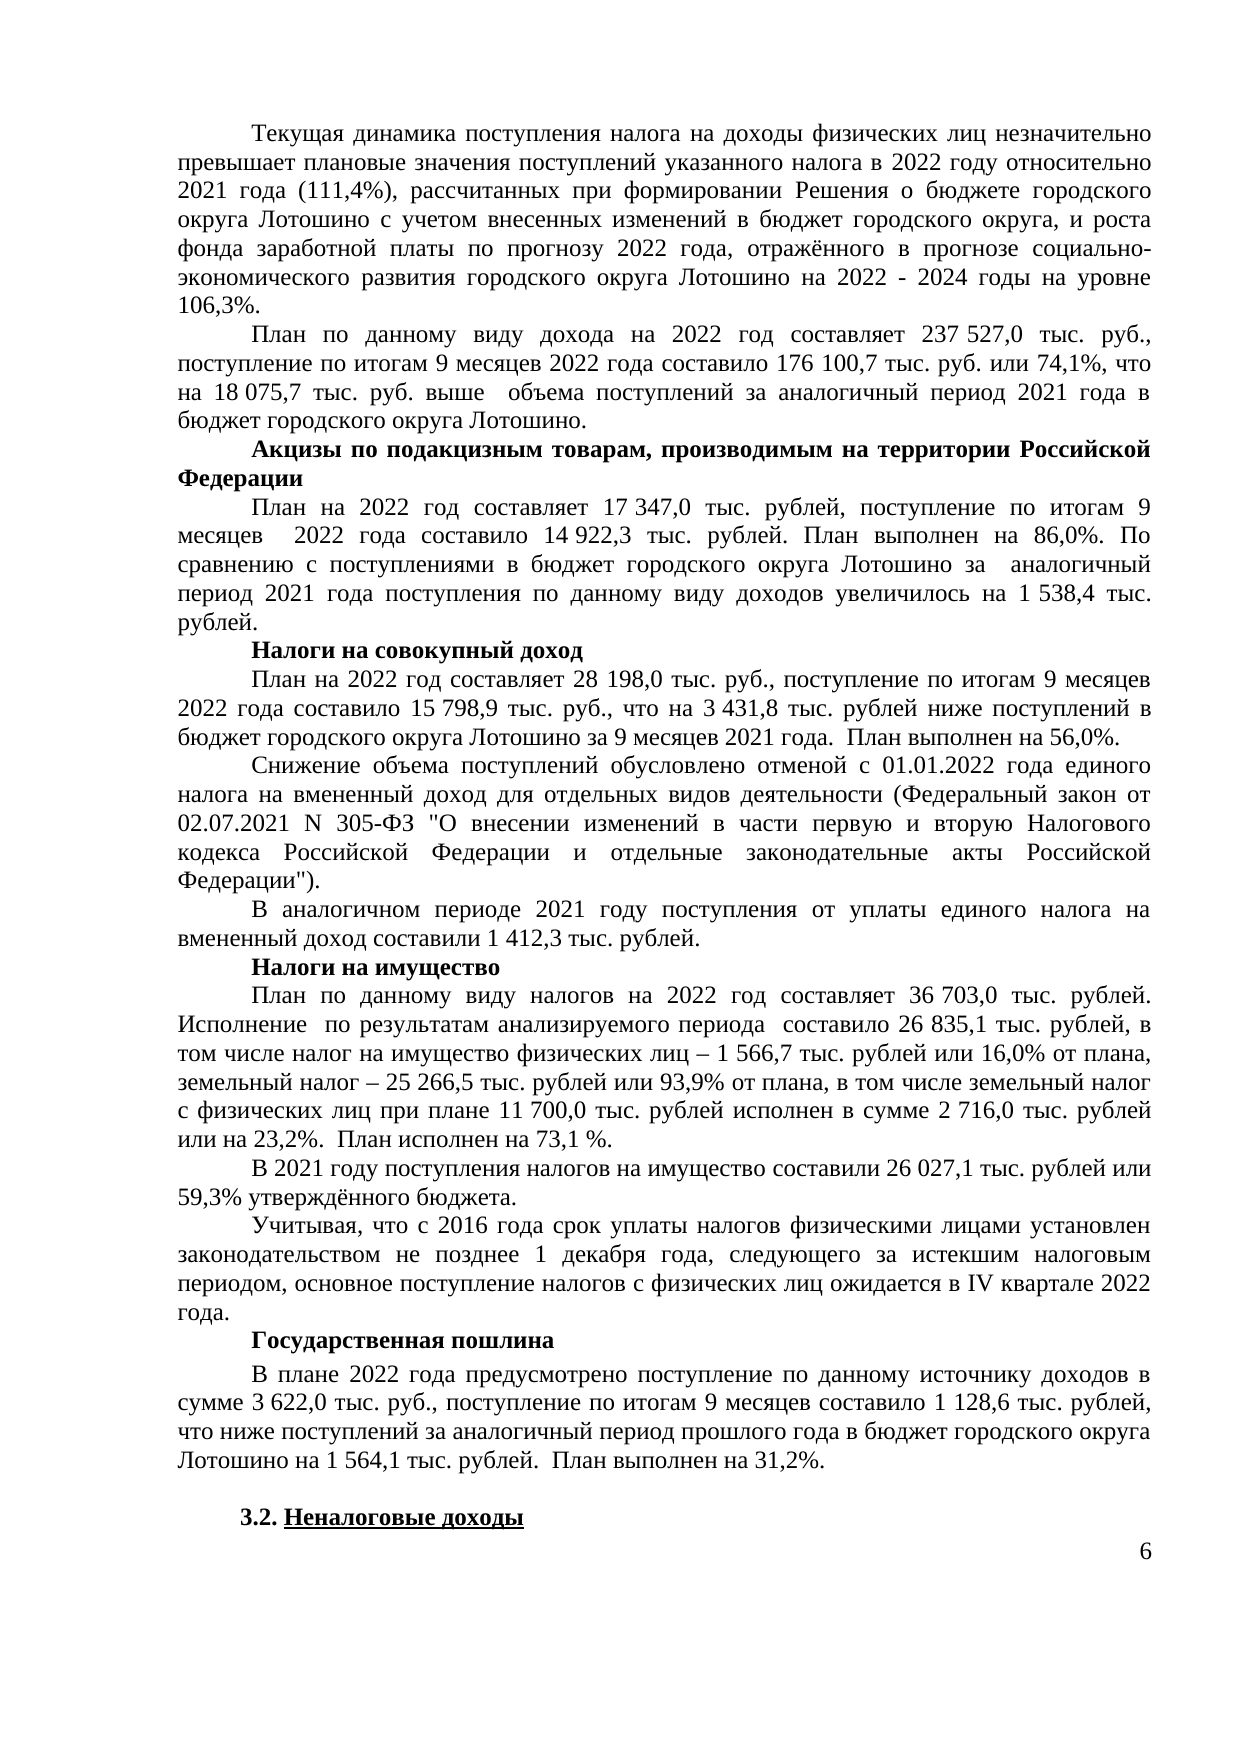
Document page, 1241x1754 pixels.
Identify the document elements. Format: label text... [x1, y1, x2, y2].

text Налоги на совокупный доход [177, 636, 1152, 664]
text Учитывая, что с 2016 года срок уплаты налогов физическими лицами установлен законодательством не позднее 1 декабря года, следующего за истекшим налоговым периодом, основное поступление налогов с физических лиц ожидается в IV квартале 2022 года. [177, 1211, 1152, 1326]
text Акцизы по подакцизным товарам, производимым на территории Российской Федерации [177, 434, 1152, 492]
text В 2021 году поступления налогов на имущество составили 26 027,1 тыс. рублей или 59,3% утверждённого бюджета. [177, 1153, 1152, 1211]
text План на 2022 год составляет 28 198,0 тыс. руб., поступление по итогам 9 месяцев 2022 года составило 15 798,9 тыс. руб., что на 3 431,8 тыс. рублей ниже поступлений в бюджет городского округа Лотошино за 9 месяцев 2021 года. План выполнен на 56,0%. [177, 664, 1152, 751]
text Снижение объема поступлений обусловлено отменой с 01.01.2022 года единого налога на вмененный доход для отдельных видов деятельности (Федеральный закон от 02.07.2021 N 305-ФЗ "О внесении изменений в части первую и вторую Налогового кодекса Российской Федерации и отдельные законодательные акты Российской Федерации"). [177, 751, 1152, 894]
text План на 2022 год составляет 17 347,0 тыс. рублей, поступление по итогам 9 месяцев 2022 года составило 14 922,3 тыс. рублей. План выполнен на 86,0%. По сравнению с поступлениями в бюджет городского округа Лотошино за аналогичный период 2021 года поступления по данному виду доходов увеличилось на 1 538,4 тыс. рублей. [177, 492, 1152, 636]
text Текущая динамика поступления налога на доходы физических лиц незначительно превышает плановые значения поступлений указанного налога в 2022 году относительно 2021 года (111,4%), рассчитанных при формировании Решения о бюджете городского округа Лотошино с учетом внесенных изменений в бюджет городского округа, и роста фонда заработной платы по прогнозу 2022 года, отражённого в прогнозе социально-экономического развития городского округа Лотошино на 2022 - 2024 годы на уровне 106,3%. [177, 118, 1152, 319]
text Государственная пошлина [177, 1326, 1152, 1354]
text План по данному виду дохода на 2022 год составляет 237 527,0 тыс. руб., поступление по итогам 9 месяцев 2022 года составило 176 100,7 тыс. руб. или 74,1%, что на 18 075,7 тыс. руб. выше объема поступлений за аналогичный период 2021 года в бюджет городского округа Лотошино. [177, 319, 1152, 434]
text План по данному виду налогов на 2022 год составляет 36 703,0 тыс. рублей. Исполнение по результатам анализируемого периода составило 26 835,1 тыс. рублей, в том числе налог на имущество физических лиц – 1 566,7 тыс. рублей или 16,0% от плана, земельный налог – 25 266,5 тыс. рублей или 93,9% от плана, в том числе земельный налог с физических лиц при плане 11 700,0 тыс. рублей исполнен в сумме 2 716,0 тыс. рублей или на 23,2%. План исполнен на 73,1 %. [177, 981, 1152, 1153]
text 3.2. Неналоговые доходы [177, 1502, 1152, 1531]
text В плане 2022 года предусмотрено поступление по данному источнику доходов в сумме 3 622,0 тыс. руб., поступление по итогам 9 месяцев составило 1 128,6 тыс. рублей, что ниже поступлений за аналогичный период прошлого года в бюджет городского округа Лотошино на 1 564,1 тыс. рублей. План выполнен на 31,2%. [177, 1359, 1152, 1474]
text Налоги на имущество [177, 952, 1152, 981]
text В аналогичном периоде 2021 году поступления от уплаты единого налога на вмененный доход составили 1 412,3 тыс. рублей. [177, 894, 1152, 952]
